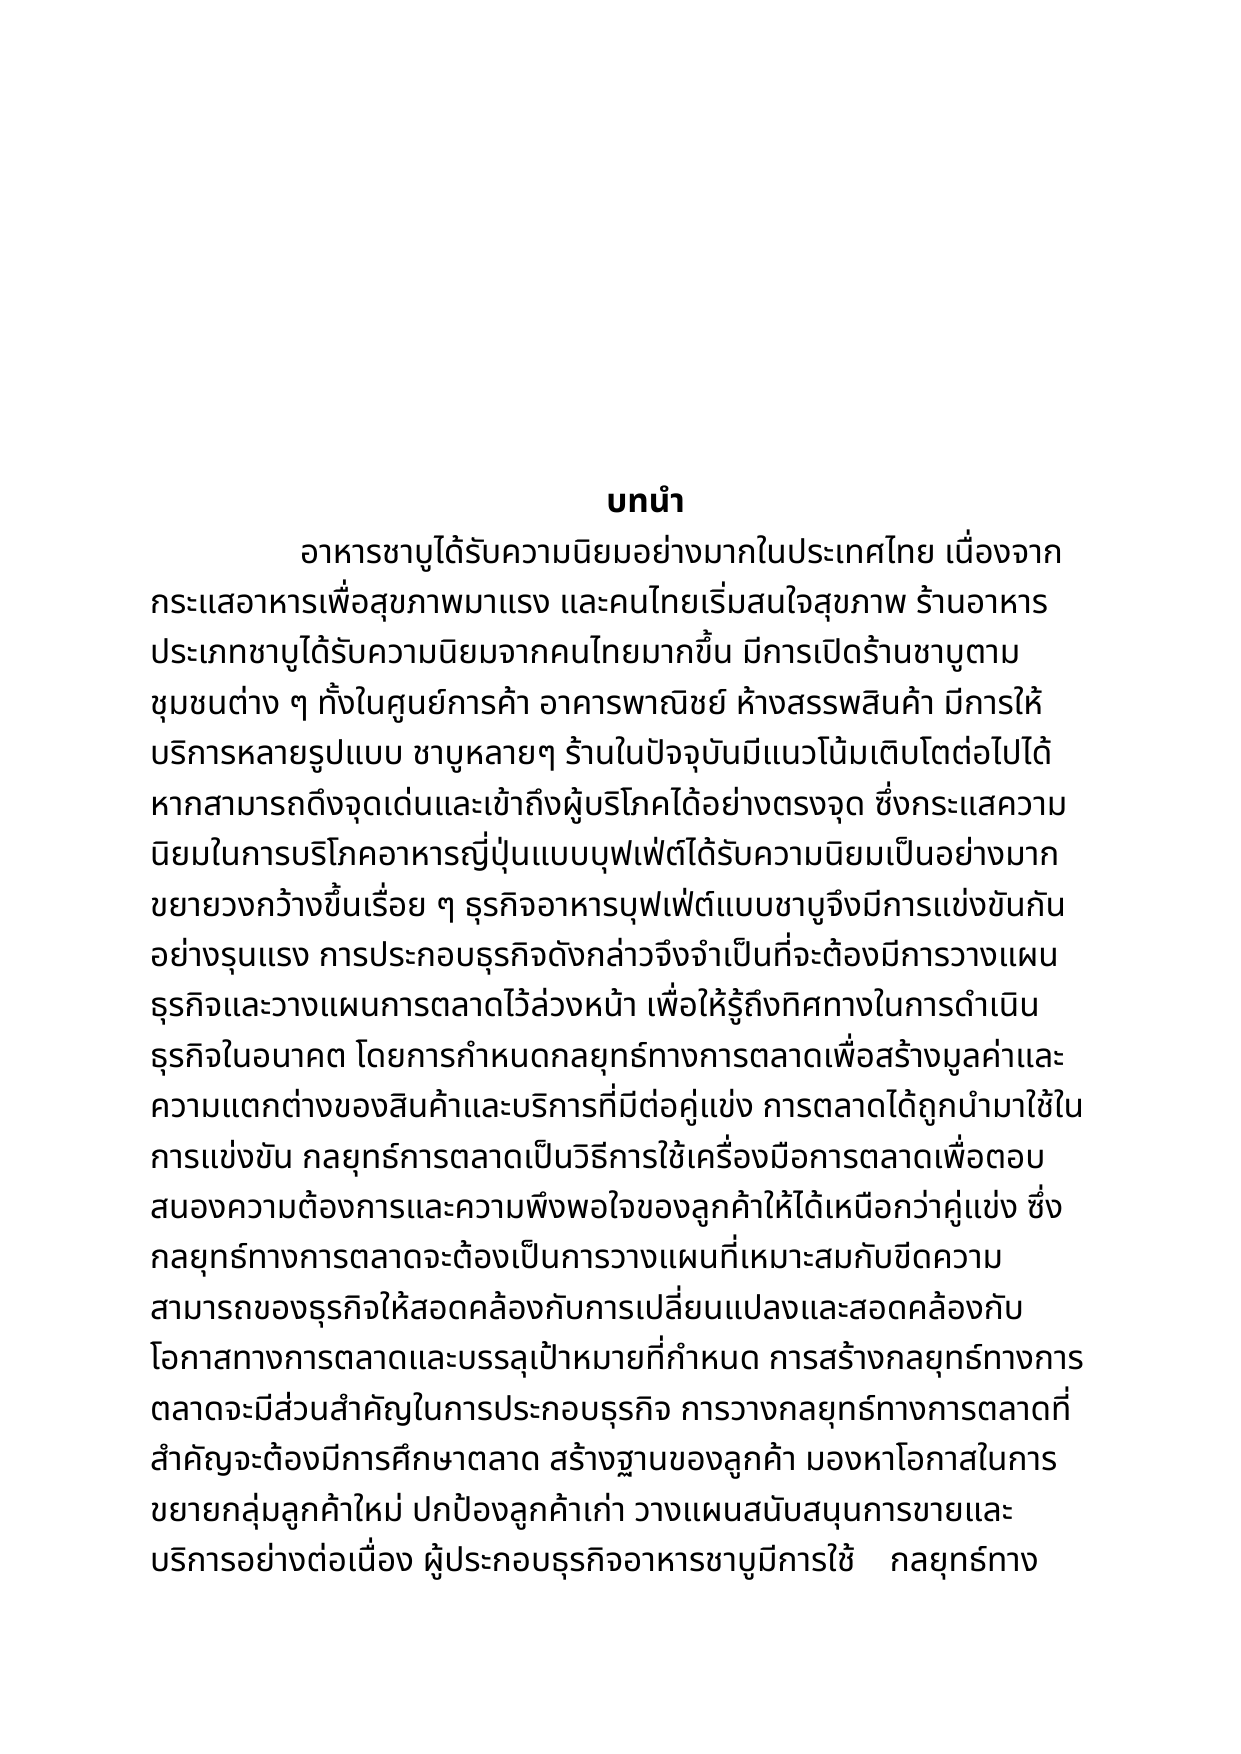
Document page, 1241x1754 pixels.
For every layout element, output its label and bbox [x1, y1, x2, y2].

text [150, 477, 1090, 1586]
